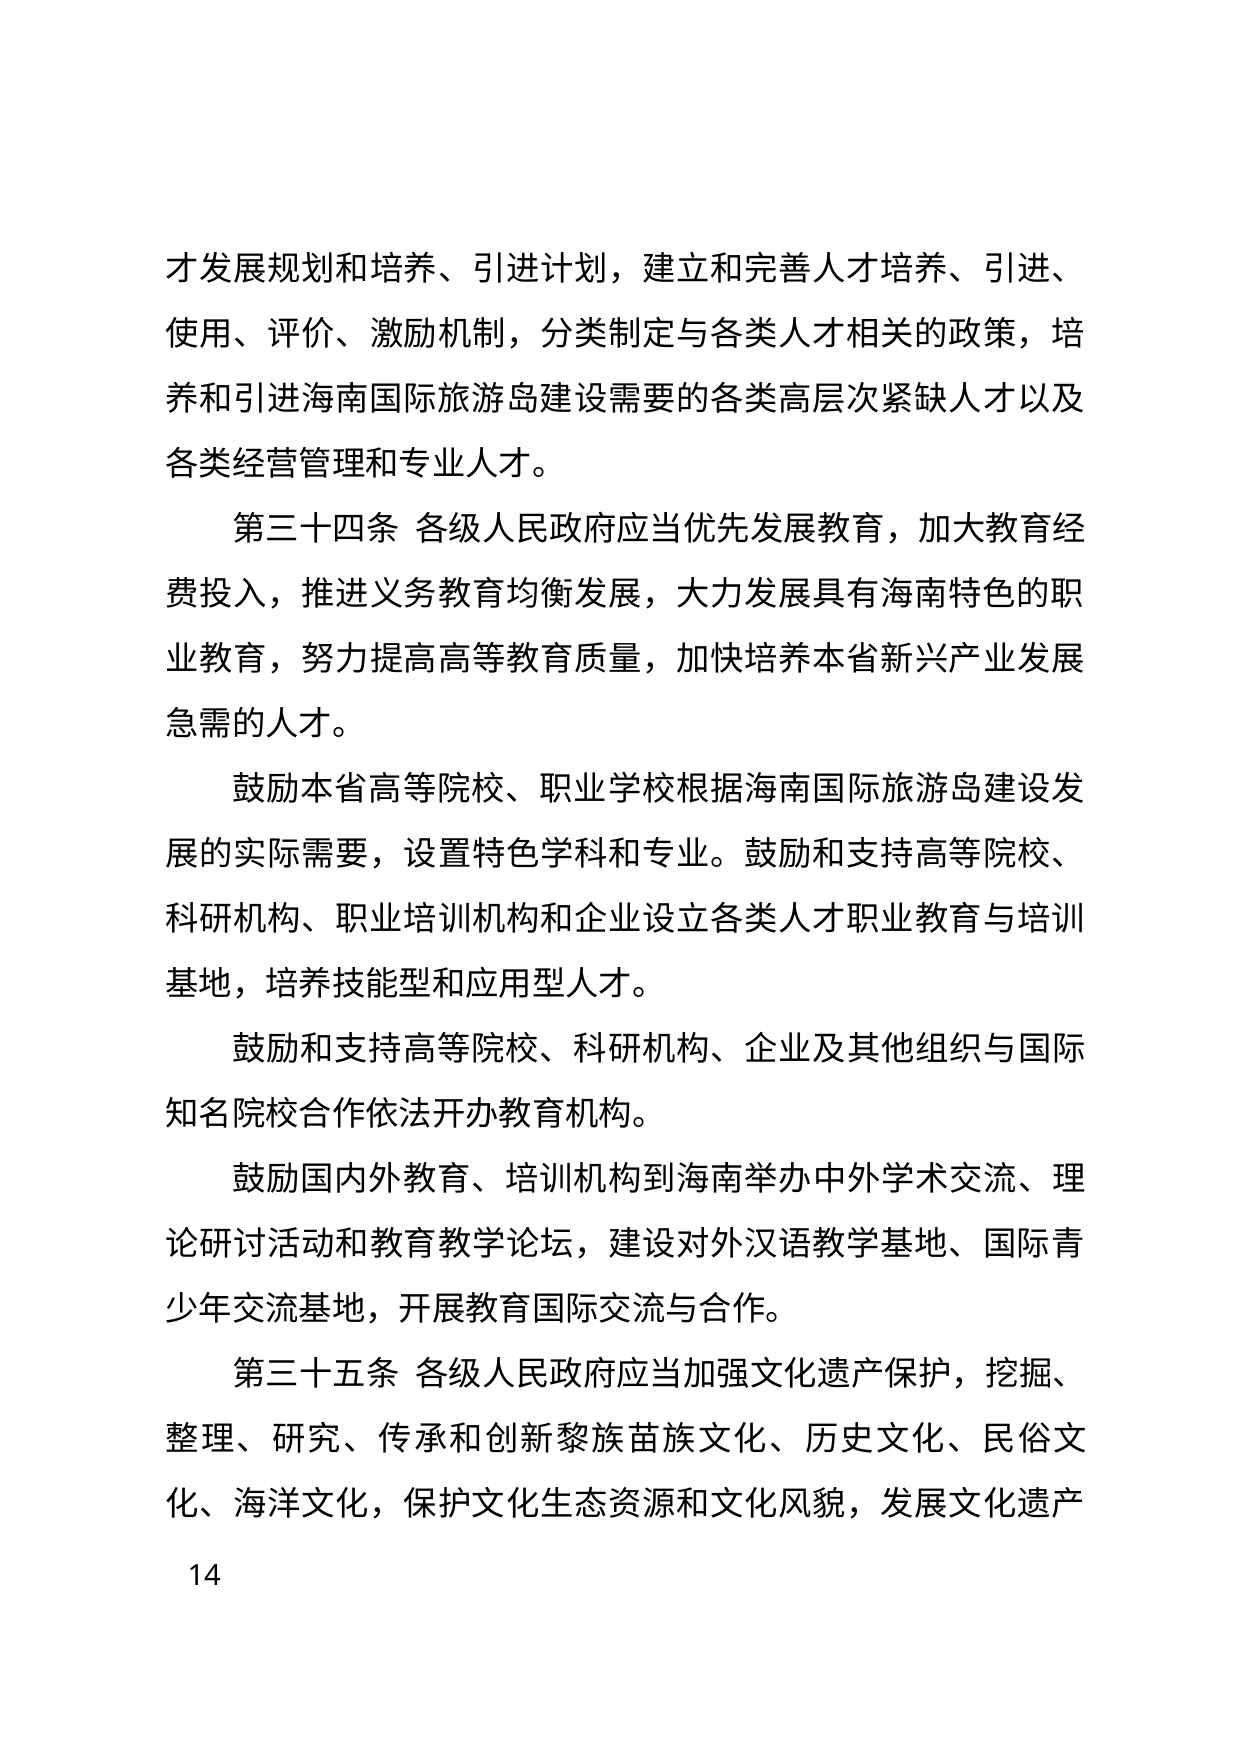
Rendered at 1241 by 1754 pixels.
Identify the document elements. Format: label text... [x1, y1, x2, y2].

text 鼓励本省高等院校、职业学校根据海南国际旅游岛建设发展的实际需要，设置特色学科和专业。鼓励和支持高等院校、科研机构、职业培训机构和企业设立各类人才职业教育与培训基地，培养技能型和应用型人才。 [165, 753, 1087, 1013]
text 鼓励国内外教育、培训机构到海南举办中外学术交流、理论研讨活动和教育教学论坛，建设对外汉语教学基地、国际青少年交流基地，开展教育国际交流与合作。 [165, 1143, 1087, 1338]
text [165, 233, 1087, 493]
text 第三十四条 各级人民政府应当优先发展教育，加大教育经费投入，推进义务教育均衡发展，大力发展具有海南特色的职业教育，努力提高高等教育质量，加快培养本省新兴产业发展急需的人才。 [165, 493, 1087, 753]
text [165, 1338, 1087, 1533]
text 鼓励和支持高等院校、科研机构、企业及其他组织与国际知名院校合作依法开办教育机构。 [165, 1013, 1087, 1143]
